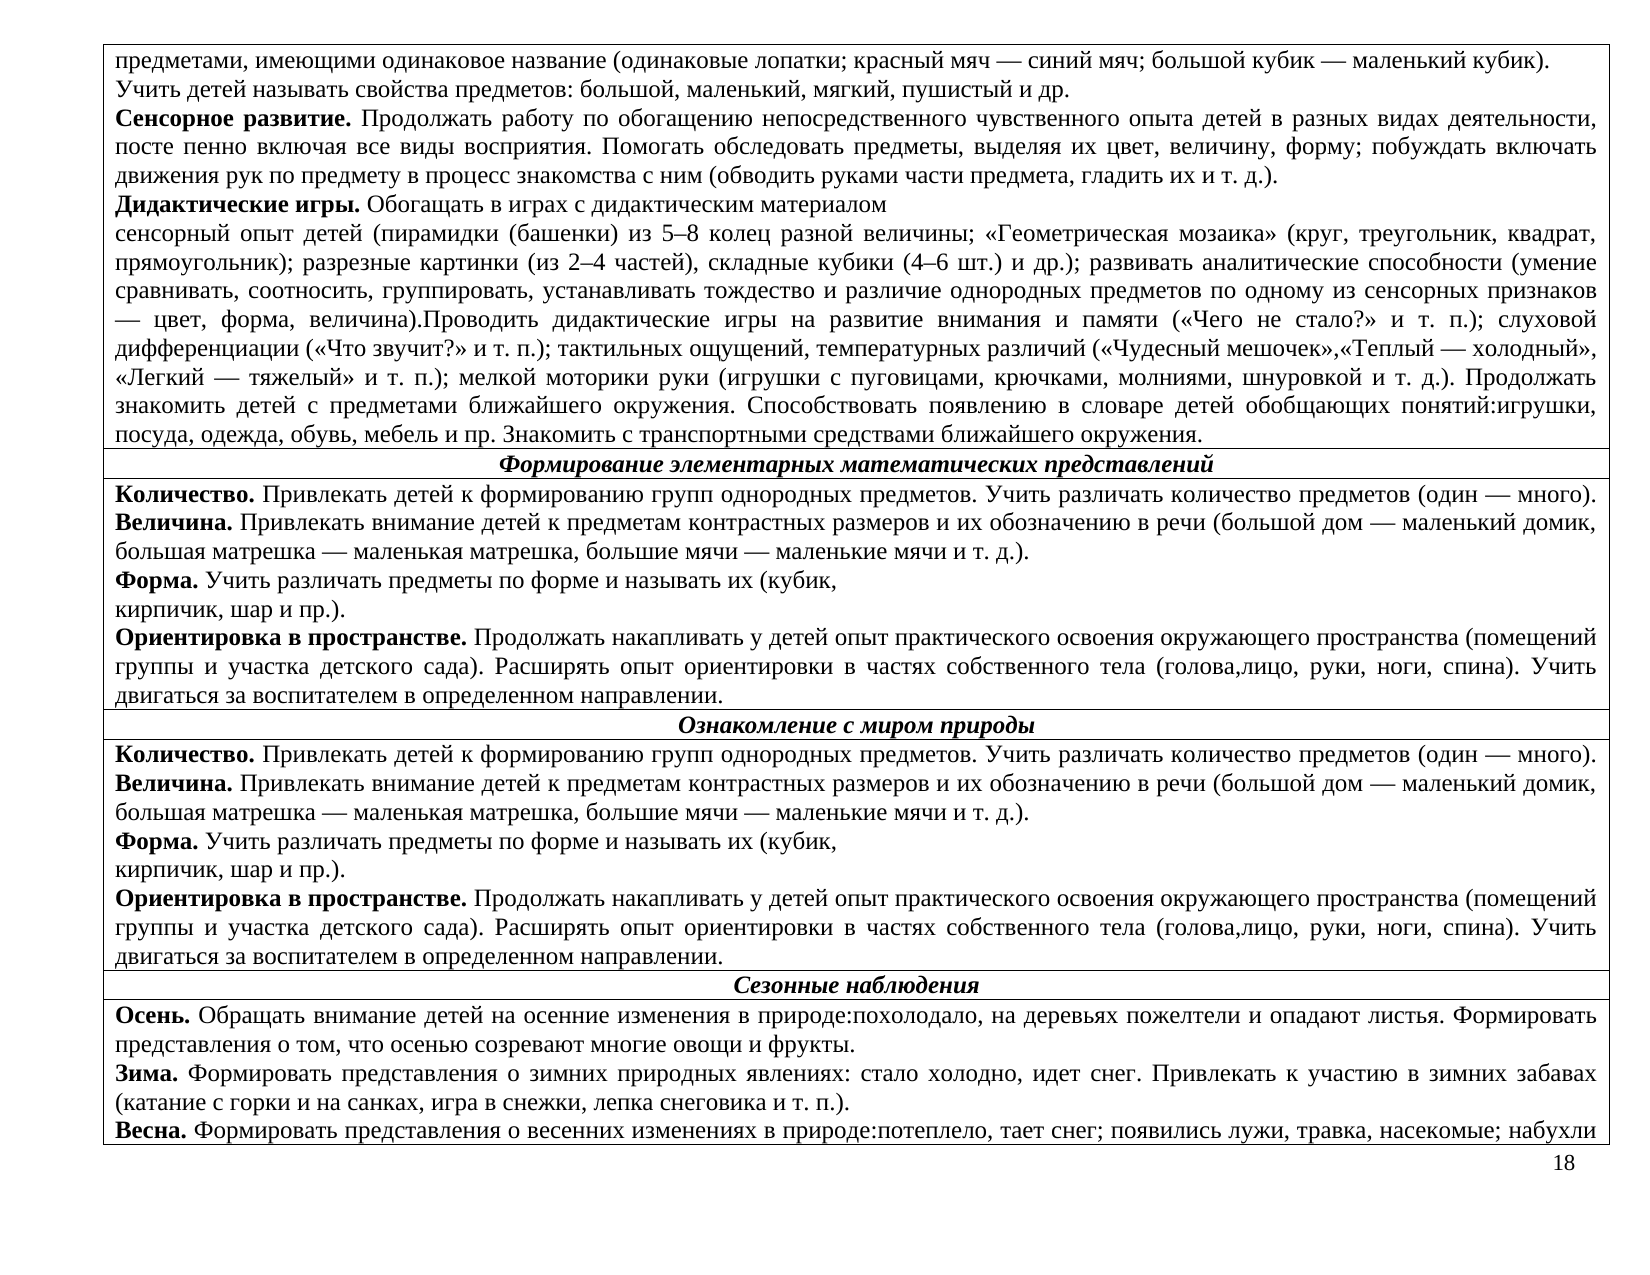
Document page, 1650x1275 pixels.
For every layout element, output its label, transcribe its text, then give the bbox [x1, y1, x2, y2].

table_cell Сезонные наблюдения [104, 971, 1609, 999]
table_cell Ознакомление с миром природы [104, 710, 1609, 738]
table_cell Количество. Привлекать детей к формированию групп однородных предметов. Учить различать количество предметов (один — много). Величина. Привлекать внимание детей к предметам контрастных размеров и их обозначению в речи (большой дом — маленький домик, большая матрешка — маленькая матрешка, большие мячи — маленькие мячи и т. д.). Форма. Учить различать предметы по форме и называть их (кубик, кирпичик, шар и пр.). Ориентировка в пространстве. Продолжать накапливать у детей опыт практического освоения окружающего пространства (помещений группы и участка детского сада). Расширять опыт ориентировки в частях собственного тела (голова,лицо, руки, ноги, спина). Учить двигаться за воспитателем в определенном направлении. [104, 740, 1609, 969]
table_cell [104, 45, 1609, 448]
table_cell Формирование элементарных математических представлений [104, 449, 1609, 478]
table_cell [104, 1000, 1609, 1144]
table_cell Количество. Привлекать детей к формированию групп однородных предметов. Учить различать количество предметов (один — много). Величина. Привлекать внимание детей к предметам контрастных размеров и их обозначению в речи (большой дом — маленький домик, большая матрешка — маленькая матрешка, большие мячи — маленькие мячи и т. д.). Форма. Учить различать предметы по форме и называть их (кубик, кирпичик, шар и пр.). Ориентировка в пространстве. Продолжать накапливать у детей опыт практического освоения окружающего пространства (помещений группы и участка детского сада). Расширять опыт ориентировки в частях собственного тела (голова,лицо, руки, ноги, спина). Учить двигаться за воспитателем в определенном направлении. [104, 479, 1609, 709]
